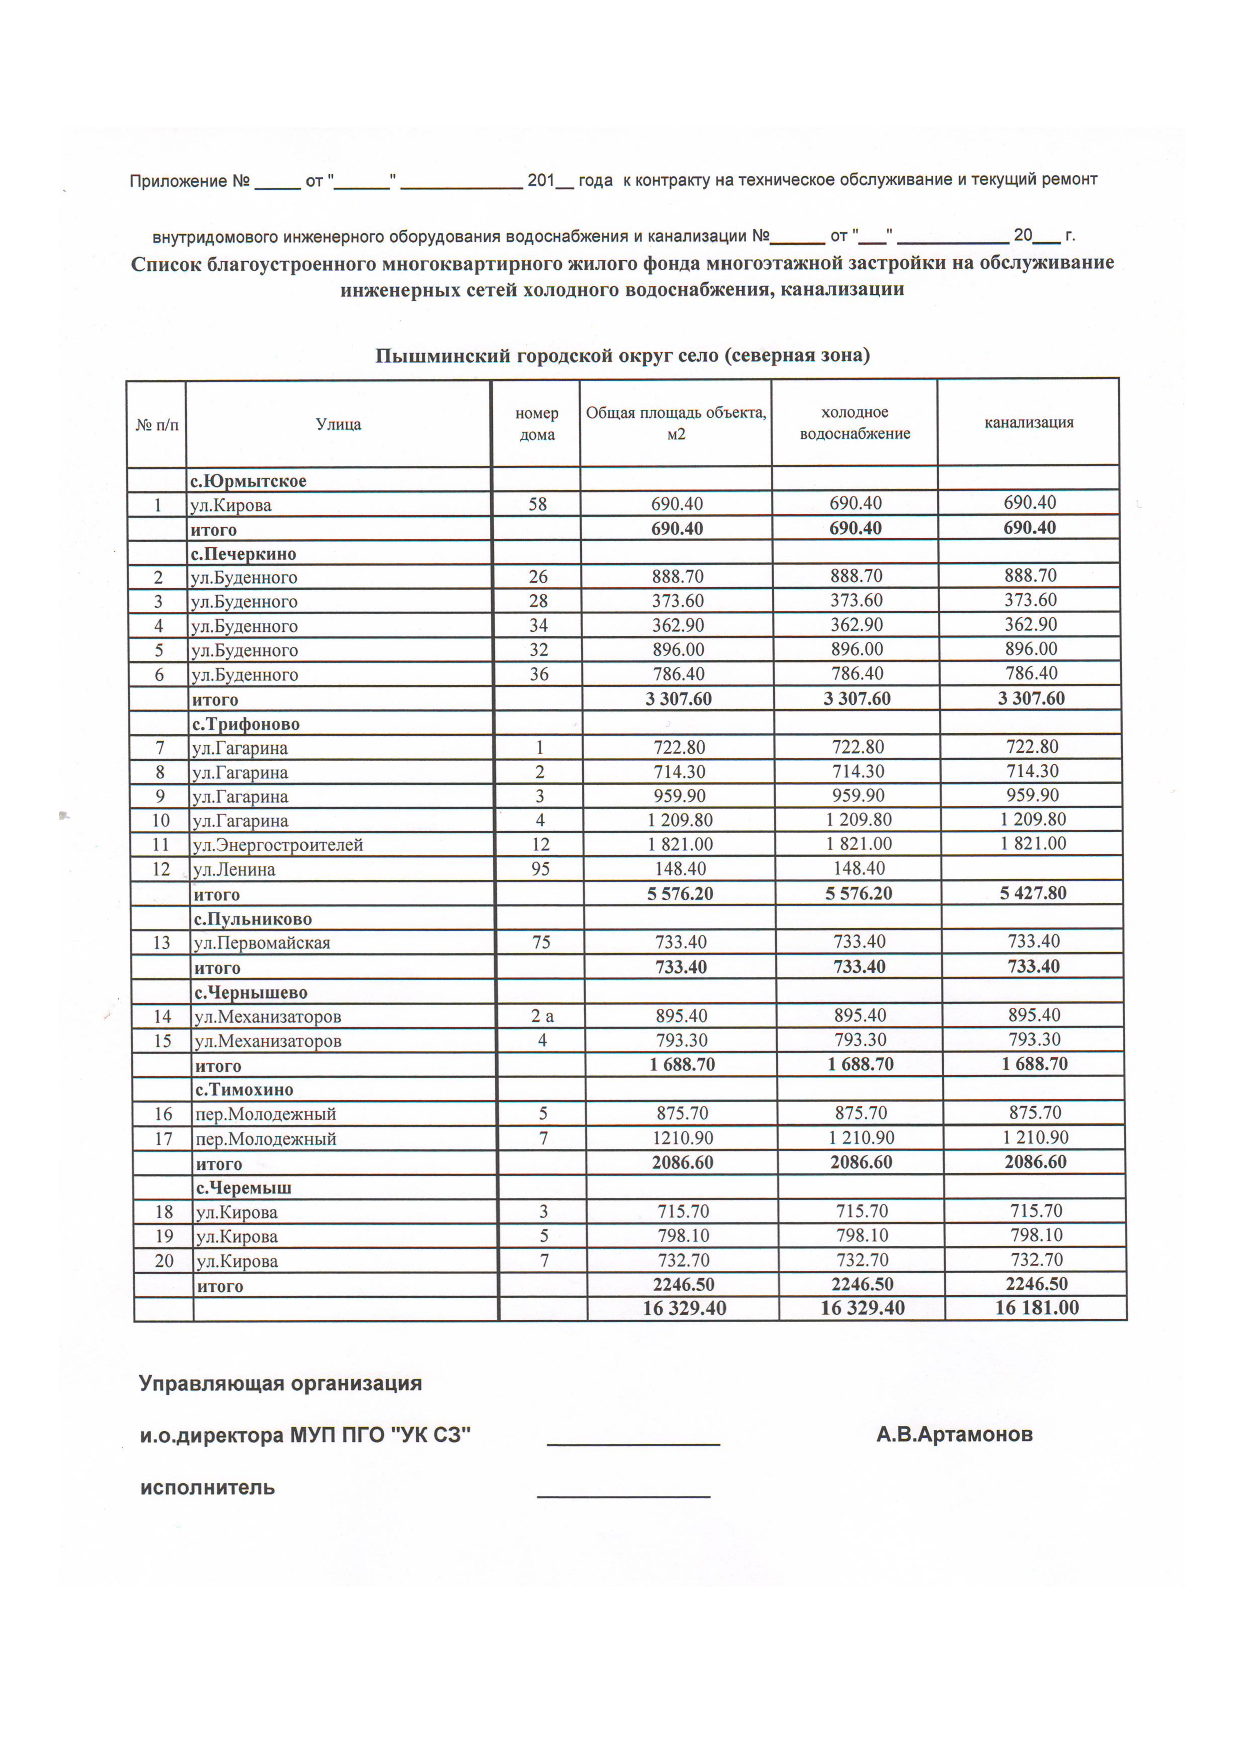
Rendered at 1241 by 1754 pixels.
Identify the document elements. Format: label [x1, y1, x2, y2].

picture [59, 118, 1186, 1587]
